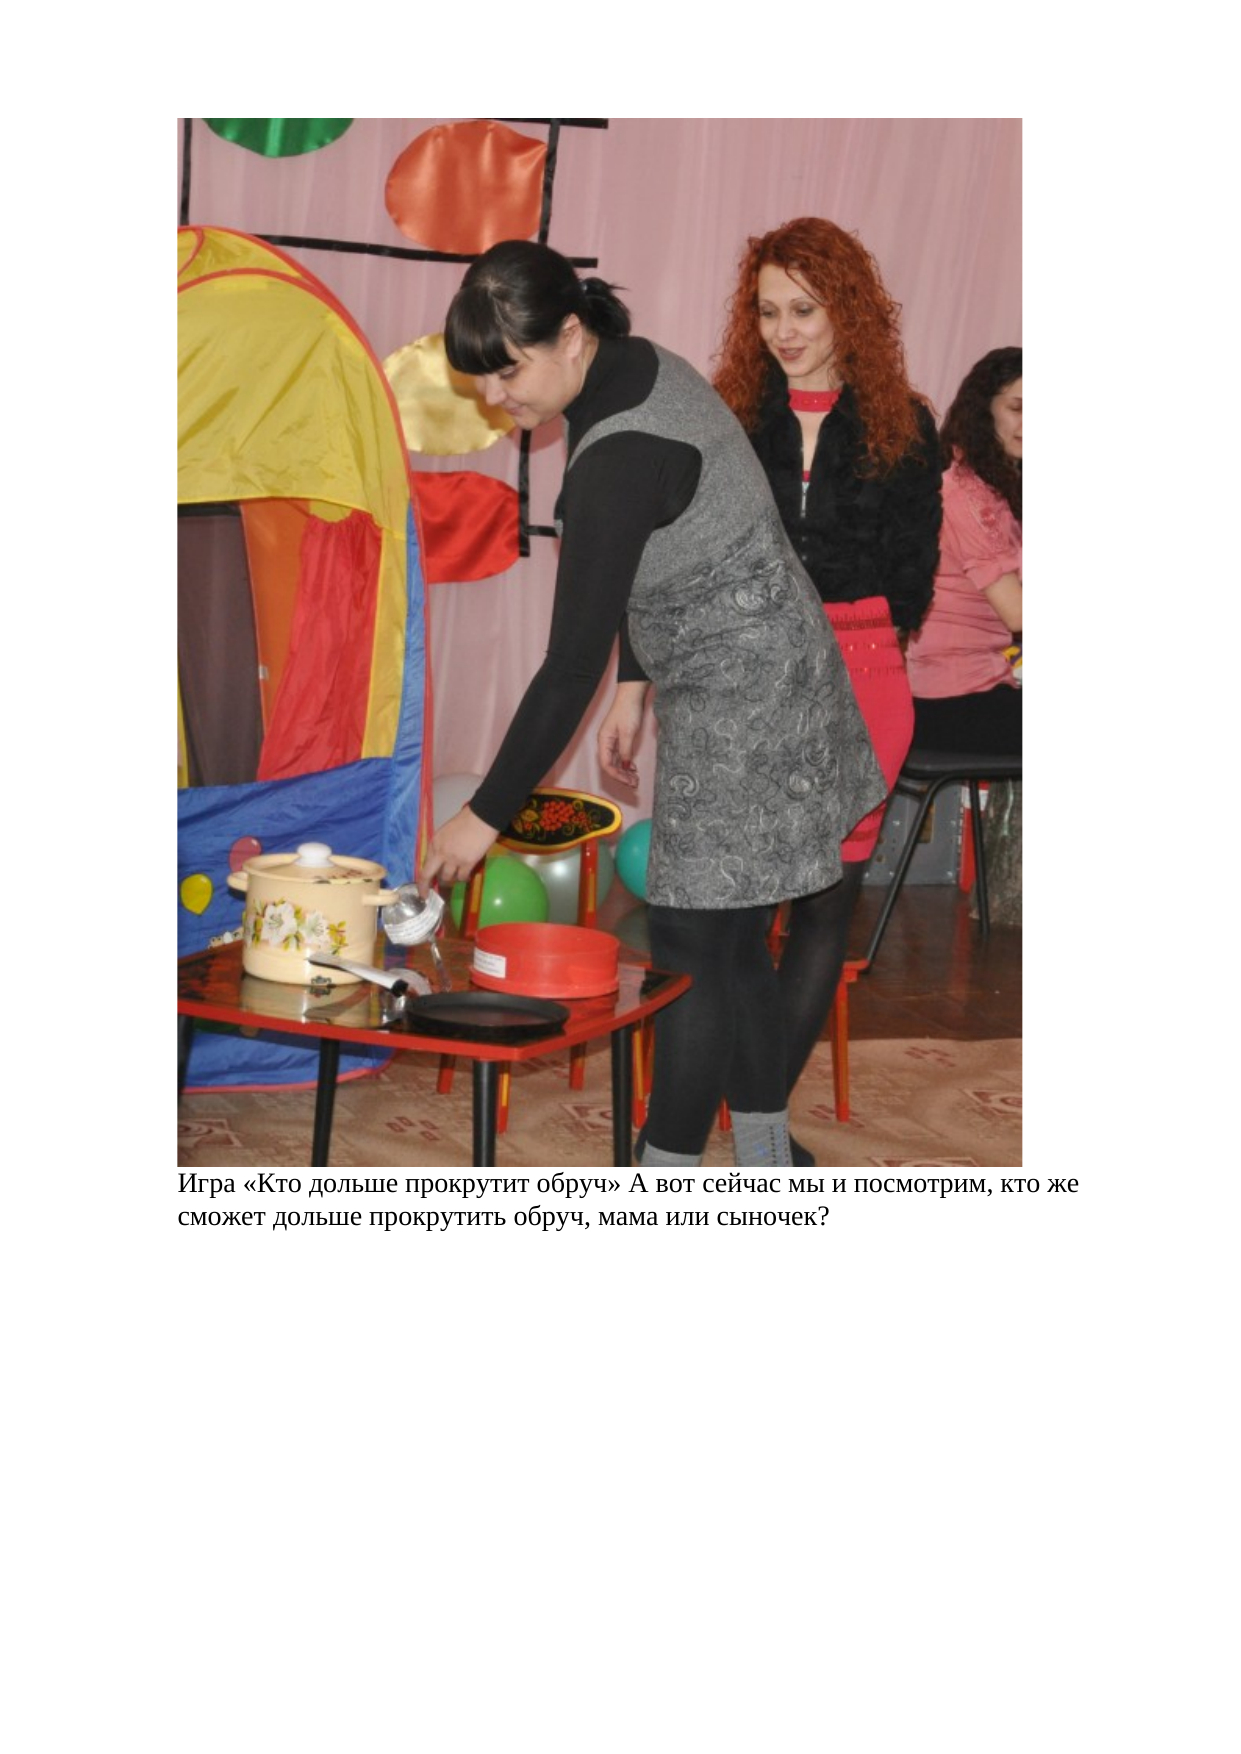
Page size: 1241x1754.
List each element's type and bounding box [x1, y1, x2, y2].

text [177, 118, 1152, 1264]
picture [177, 118, 1023, 1167]
